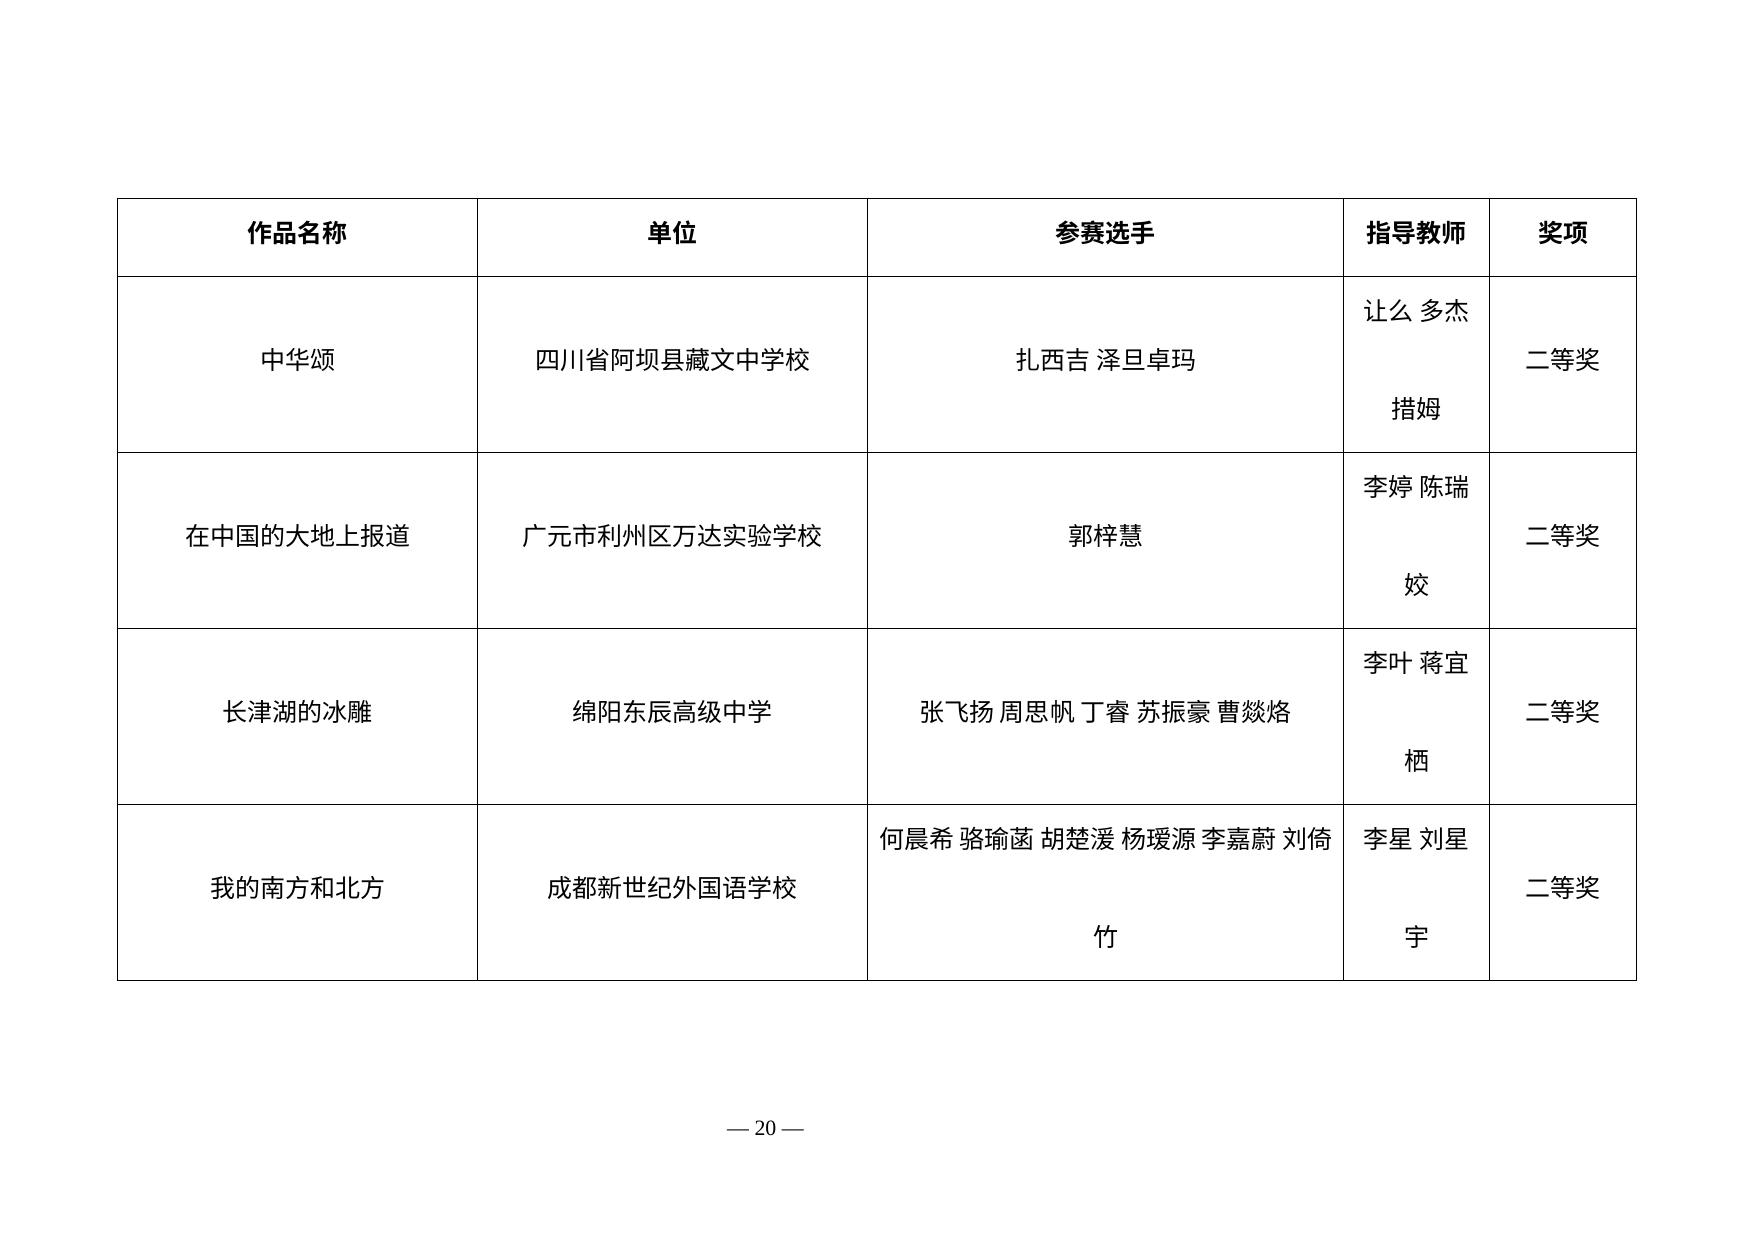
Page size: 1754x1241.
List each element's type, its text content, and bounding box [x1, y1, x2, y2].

table_cell 郭梓慧 [868, 453, 1343, 628]
table_cell 何晨希 骆瑜菡 胡楚湲 杨瑷源 李嘉蔚 刘倚竹 [868, 805, 1343, 980]
table_cell 我的南方和北方 [118, 805, 477, 980]
table_cell 二等奖 [1490, 453, 1636, 628]
table_cell 中华颂 [118, 277, 477, 452]
table_cell 二等奖 [1490, 277, 1636, 452]
table_cell 广元市利州区万达实验学校 [478, 453, 867, 628]
table_cell 四川省阿坝县藏文中学校 [478, 277, 867, 452]
table_header 奖项 [1490, 199, 1636, 276]
table_header 指导教师 [1344, 199, 1489, 276]
table_cell 二等奖 [1490, 629, 1636, 804]
table_cell 扎西吉 泽旦卓玛 [868, 277, 1343, 452]
table_header 作品名称 [118, 199, 477, 276]
table_cell 李婷 陈瑞姣 [1344, 453, 1489, 628]
table_cell 在中国的大地上报道 [118, 453, 477, 628]
table_cell 长津湖的冰雕 [118, 629, 477, 804]
table_header 参赛选手 [868, 199, 1343, 276]
table_cell 成都新世纪外国语学校 [478, 805, 867, 980]
table_cell 让么 多杰措姆 [1344, 277, 1489, 452]
table_cell 张飞扬 周思帆 丁睿 苏振豪 曹燚烙 [868, 629, 1343, 804]
table_cell 李叶 蒋宜栖 [1344, 629, 1489, 804]
table_cell 绵阳东辰高级中学 [478, 629, 867, 804]
table_cell 二等奖 [1490, 805, 1636, 980]
table_header 单位 [478, 199, 867, 276]
table_cell 李星 刘星宇 [1344, 805, 1489, 980]
